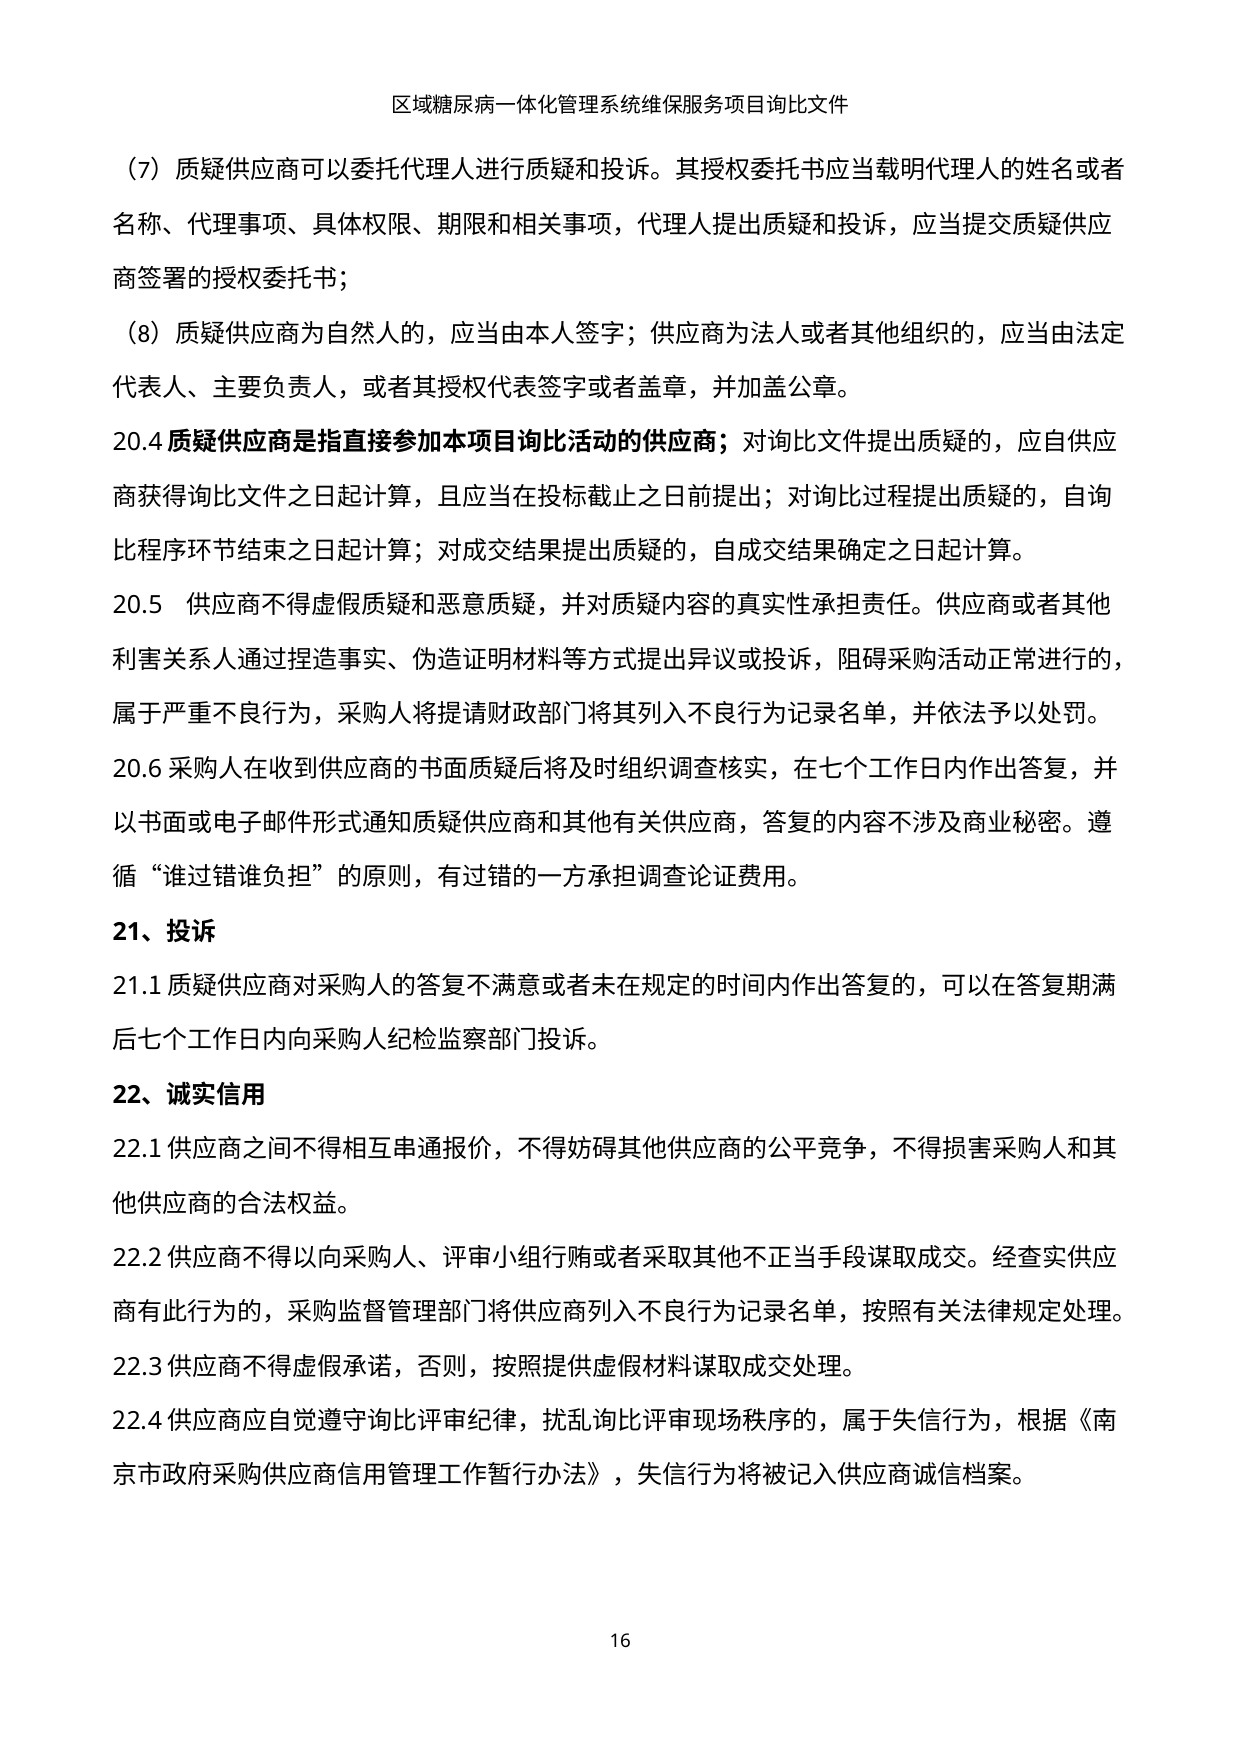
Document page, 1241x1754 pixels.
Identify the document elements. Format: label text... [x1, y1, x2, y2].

text 20.5 供应商不得虚假质疑和恶意质疑，并对质疑内容的真实性承担责任。供应商或者其他利害关系人通过捏造事实、伪造证明材料等方式提出异议或投诉，阻碍采购活动正常进行的，属于严重不良行为，采购人将提请财政部门将其列入不良行为记录名单，并依法予以处罚。 [112, 585, 1128, 730]
text 22.4供应商应自觉遵守询比评审纪律，扰乱询比评审现场秩序的，属于失信行为，根据《南京市政府采购供应商信用管理工作暂行办法》，失信行为将被记入供应商诚信档案。 [112, 1401, 1128, 1491]
text 22.3供应商不得虚假承诺，否则，按照提供虚假材料谋取成交处理。 [112, 1346, 1128, 1382]
text 21.1质疑供应商对采购人的答复不满意或者未在规定的时间内作出答复的，可以在答复期满后七个工作日内向采购人纪检监察部门投诉。 [112, 966, 1128, 1056]
text 22、诚实信用 [112, 1074, 1128, 1111]
text （7）质疑供应商可以委托代理人进行质疑和投诉。其授权委托书应当载明代理人的姓名或者名称、代理事项、具体权限、期限和相关事项，代理人提出质疑和投诉，应当提交质疑供应商签署的授权委托书； [112, 150, 1128, 295]
text 20.6 采购人在收到供应商的书面质疑后将及时组织调查核实，在七个工作日内作出答复，并以书面或电子邮件形式通知质疑供应商和其他有关供应商，答复的内容不涉及商业秘密。遵循“谁过错谁负担”的原则，有过错的一方承担调查论证费用。 [112, 748, 1128, 893]
text 22.2供应商不得以向采购人、评审小组行贿或者采取其他不正当手段谋取成交。经查实供应商有此行为的，采购监督管理部门将供应商列入不良行为记录名单，按照有关法律规定处理。 [112, 1237, 1128, 1328]
text 21、投诉 [112, 911, 1128, 947]
text 20.4质疑供应商是指直接参加本项目询比活动的供应商；对询比文件提出质疑的，应自供应商获得询比文件之日起计算，且应当在投标截止之日前提出；对询比过程提出质疑的，自询比程序环节结束之日起计算；对成交结果提出质疑的，自成交结果确定之日起计算。 [112, 422, 1128, 567]
text （8）质疑供应商为自然人的，应当由本人签字；供应商为法人或者其他组织的，应当由法定代表人、主要负责人，或者其授权代表签字或者盖章，并加盖公章。 [112, 313, 1128, 404]
text 22.1供应商之间不得相互串通报价，不得妨碍其他供应商的公平竞争，不得损害采购人和其他供应商的合法权益。 [112, 1129, 1128, 1219]
